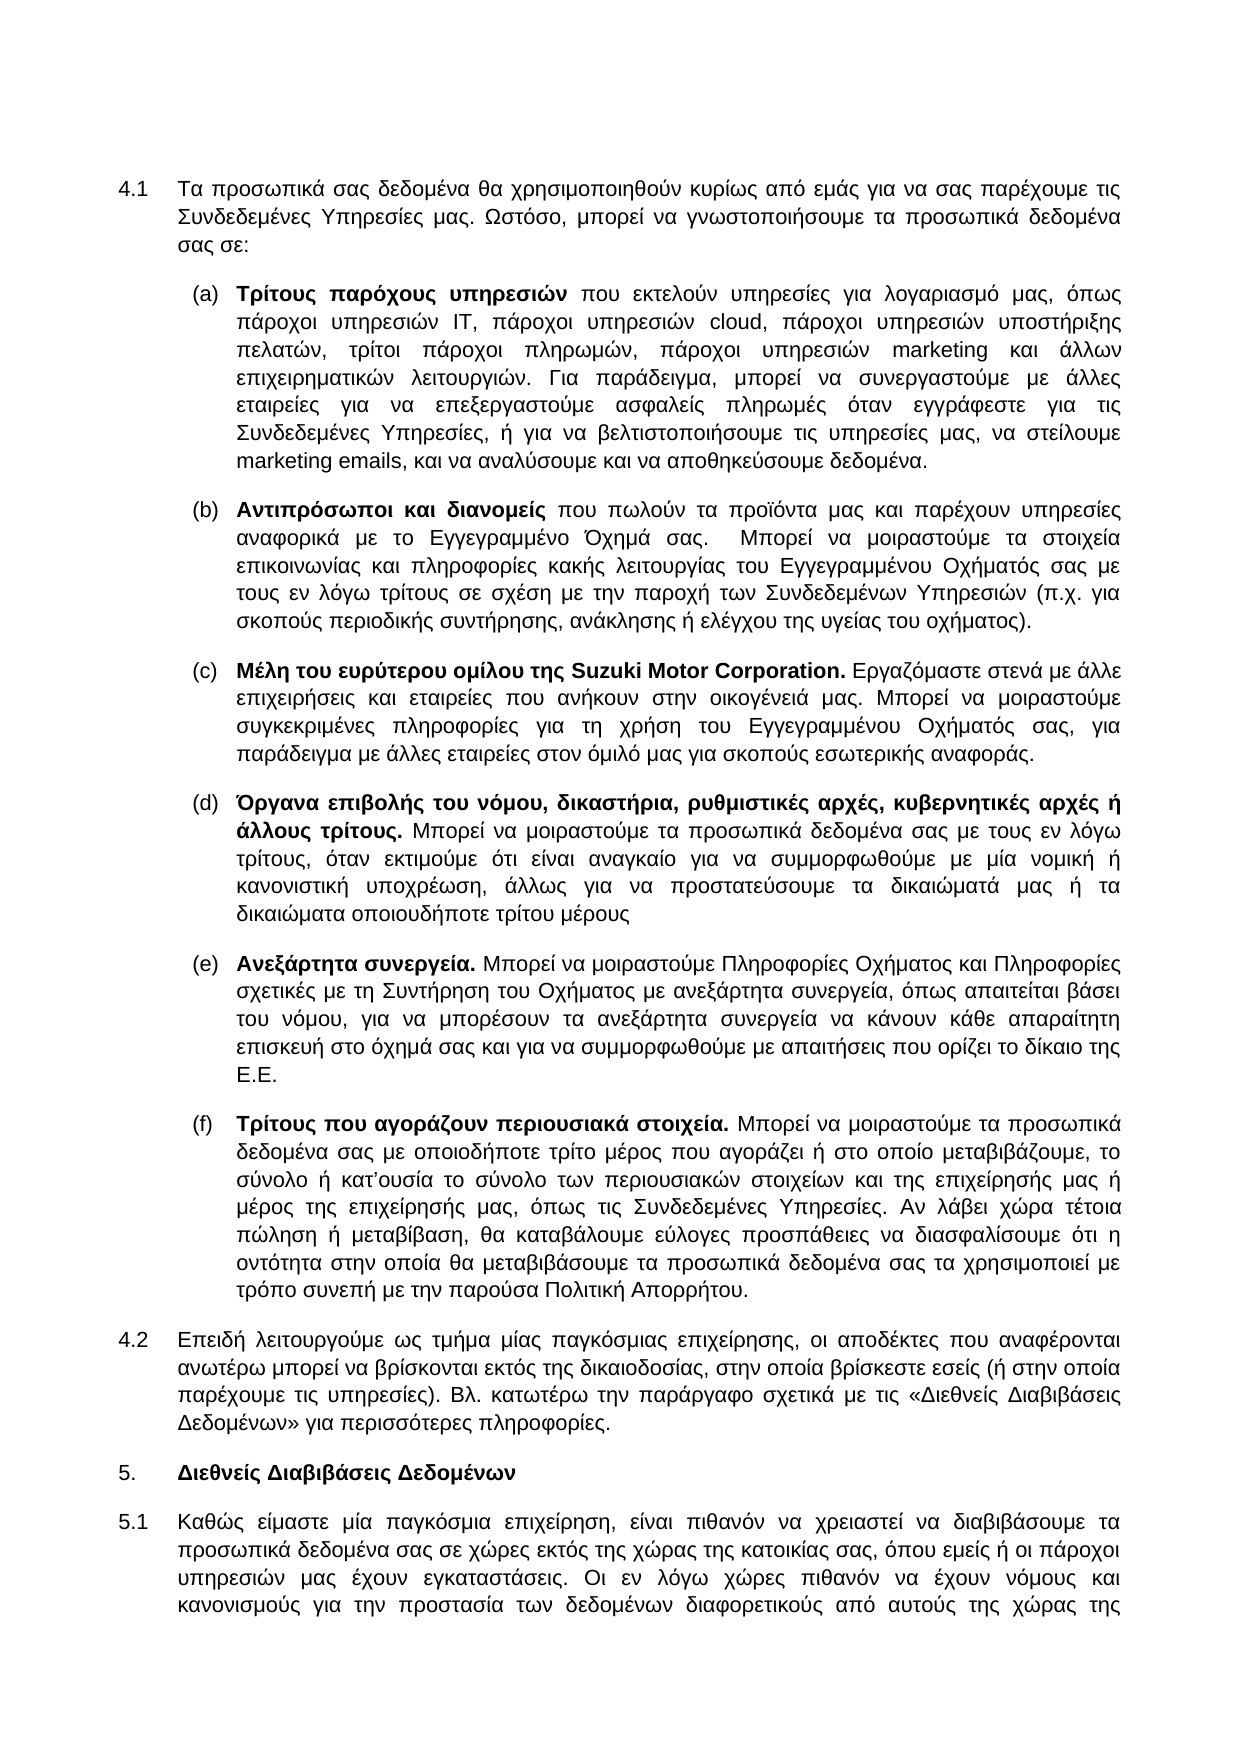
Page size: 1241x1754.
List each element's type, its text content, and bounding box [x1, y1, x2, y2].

text Διεθνείς Διαβιβάσεις Δεδομένων [118, 1460, 1122, 1485]
text Όργανα επιβολής του νόμου, δικαστήρια, ρυθμιστικές αρχές, κυβερνητικές αρχές ή άλλους τρίτους. Μπορεί να μοιραστούμε τα προσωπικά δεδομένα σας με τους εν λόγω τρίτους, όταν εκτιμούμε ότι είναι αναγκαίο για να συμμορφωθούμε με μία νομική ή κανονιστική υποχρέωση, άλλως για να προστατεύσουμε τα δικαιώματά μας ή τα δικαιώματα οποιουδήποτε τρίτου μέρους [192, 790, 1122, 926]
text Μέλη του ευρύτερου ομίλου της Suzuki Motor Corporation. Εργαζόμαστε στενά με άλλε επιχειρήσεις και εταιρείες που ανήκουν στην οικογένειά μας. Μπορεί να μοιραστούμε συγκεκριμένες πληροφορίες για τη χρήση του Εγγεγραμμένου Οχήματός σας, για παράδειγμα με άλλες εταιρείες στον όμιλό μας για σκοπούς εσωτερικής αναφοράς. [192, 658, 1122, 766]
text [118, 1509, 1122, 1618]
text Τρίτους παρόχους υπηρεσιών που εκτελούν υπηρεσίες για λογαριασμό μας, όπως πάροχοι υπηρεσιών ΙΤ, πάροχοι υπηρεσιών cloud, πάροχοι υπηρεσιών υποστήριξης πελατών, τρίτοι πάροχοι πληρωμών, πάροχοι υπηρεσιών marketing και άλλων επιχειρηματικών λειτουργιών. Για παράδειγμα, μπορεί να συνεργαστούμε με άλλες εταιρείες για να επεξεργαστούμε ασφαλείς πληρωμές όταν εγγράφεστε για τις Συνδεδεμένες Υπηρεσίες, ή για να βελτιστοποιήσουμε τις υπηρεσίες μας, να στείλουμε marketing emails, και να αναλύσουμε και να αποθηκεύσουμε δεδομένα. [192, 281, 1122, 473]
text Ανεξάρτητα συνεργεία. Μπορεί να μοιραστούμε Πληροφορίες Οχήματος και Πληροφορίες σχετικές με τη Συντήρηση του Οχήματος με ανεξάρτητα συνεργεία, όπως απαιτείται βάσει του νόμου, για να μπορέσουν τα ανεξάρτητα συνεργεία να κάνουν κάθε απαραίτητη επισκευή στο όχημά σας και για να συμμορφωθούμε με απαιτήσεις που ορίζει το δίκαιο της Ε.Ε. [192, 951, 1122, 1087]
text Αντιπρόσωποι και διανομείς που πωλούν τα προϊόντα μας και παρέχουν υπηρεσίες αναφορικά με το Εγγεγραμμένο Όχημά σας. Μπορεί να μοιραστούμε τα στοιχεία επικοινωνίας και πληροφορίες κακής λειτουργίας του Εγγεγραμμένου Οχήματός σας με τους εν λόγω τρίτους σε σχέση με την παροχή των Συνδεδεμένων Υπηρεσιών (π.χ. για σκοπούς περιοδικής συντήρησης, ανάκλησης ή ελέγχου της υγείας του οχήματος). [192, 497, 1122, 633]
text Επειδή λειτουργούμε ως τμήμα μίας παγκόσμιας επιχείρησης, οι αποδέκτες που αναφέρονται ανωτέρω μπορεί να βρίσκονται εκτός της δικαιοδοσίας, στην οποία βρίσκεστε εσείς (ή στην οποία παρέχουμε τις υπηρεσίες). Βλ. κατωτέρω την παράργαφο σχετικά με τις «Διεθνείς Διαβιβάσεις Δεδομένων» για περισσότερες πληροφορίες. [118, 1327, 1122, 1435]
text Τρίτους που αγοράζουν περιουσιακά στοιχεία. Μπορεί να μοιραστούμε τα προσωπικά δεδομένα σας με οποιοδήποτε τρίτο μέρος που αγοράζει ή στο οποίο μεταβιβάζουμε, το σύνολο ή κατ’ουσία το σύνολο των περιουσιακών στοιχείων και της επιχείρησής μας ή μέρος της επιχείρησής μας, όπως τις Συνδεδεμένες Υπηρεσίες. Αν λάβει χώρα τέτοια πώληση ή μεταβίβαση, θα καταβάλουμε εύλογες προσπάθειες να διασφαλίσουμε ότι η οντότητα στην οποία θα μεταβιβάσουμε τα προσωπικά δεδομένα σας τα χρησιμοποιεί με τρόπο συνεπή με την παρούσα Πολιτική Απορρήτου. [192, 1111, 1122, 1303]
text Τα προσωπικά σας δεδομένα θα χρησιμοποιηθούν κυρίως από εμάς για να σας παρέχουμε τις Συνδεδεμένες Υπηρεσίες μας. Ωστόσο, μπορεί να γνωστοποιήσουμε τα προσωπικά δεδομένα σας σε: [118, 176, 1122, 257]
